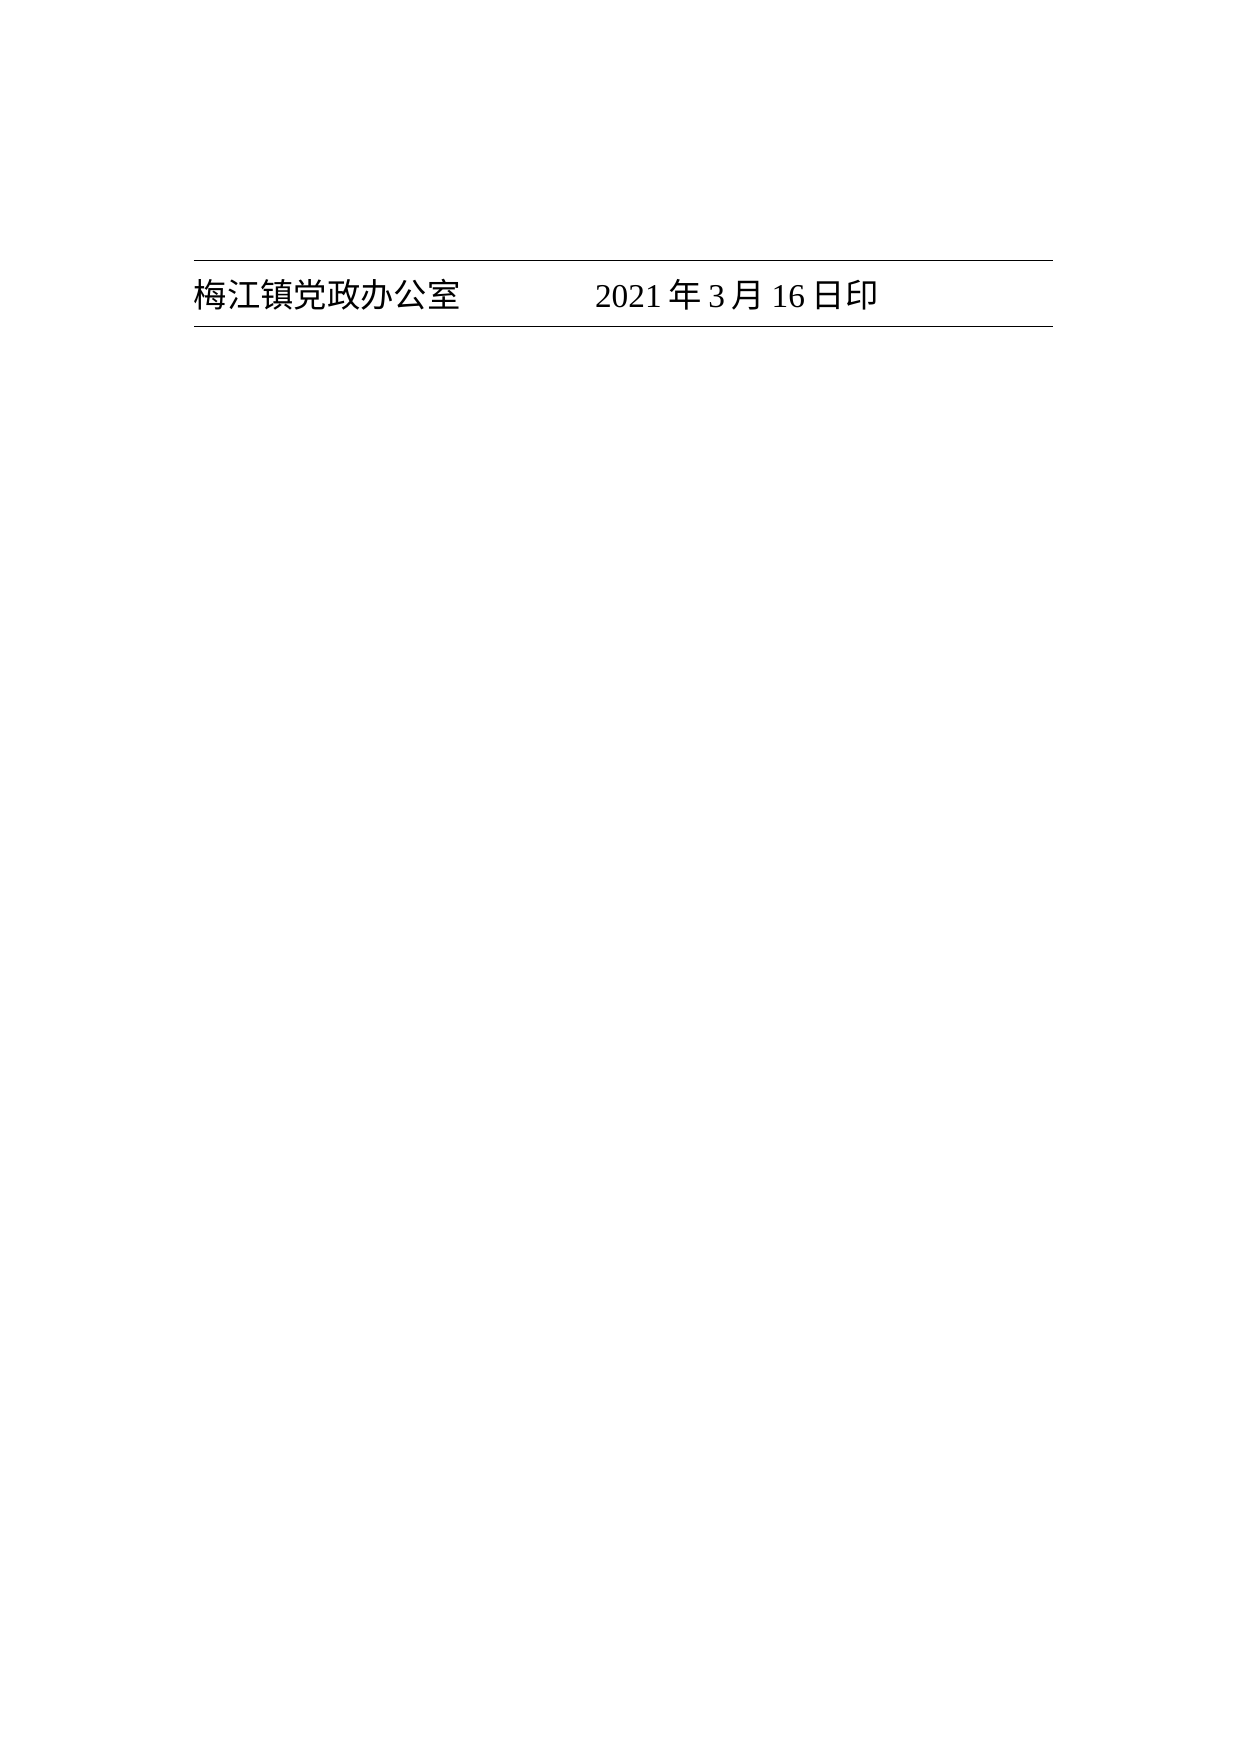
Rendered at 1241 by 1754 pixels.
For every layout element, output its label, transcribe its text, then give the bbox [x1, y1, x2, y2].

text 梅江镇党政办公室 2021年3月16日印 [194, 261, 1053, 326]
